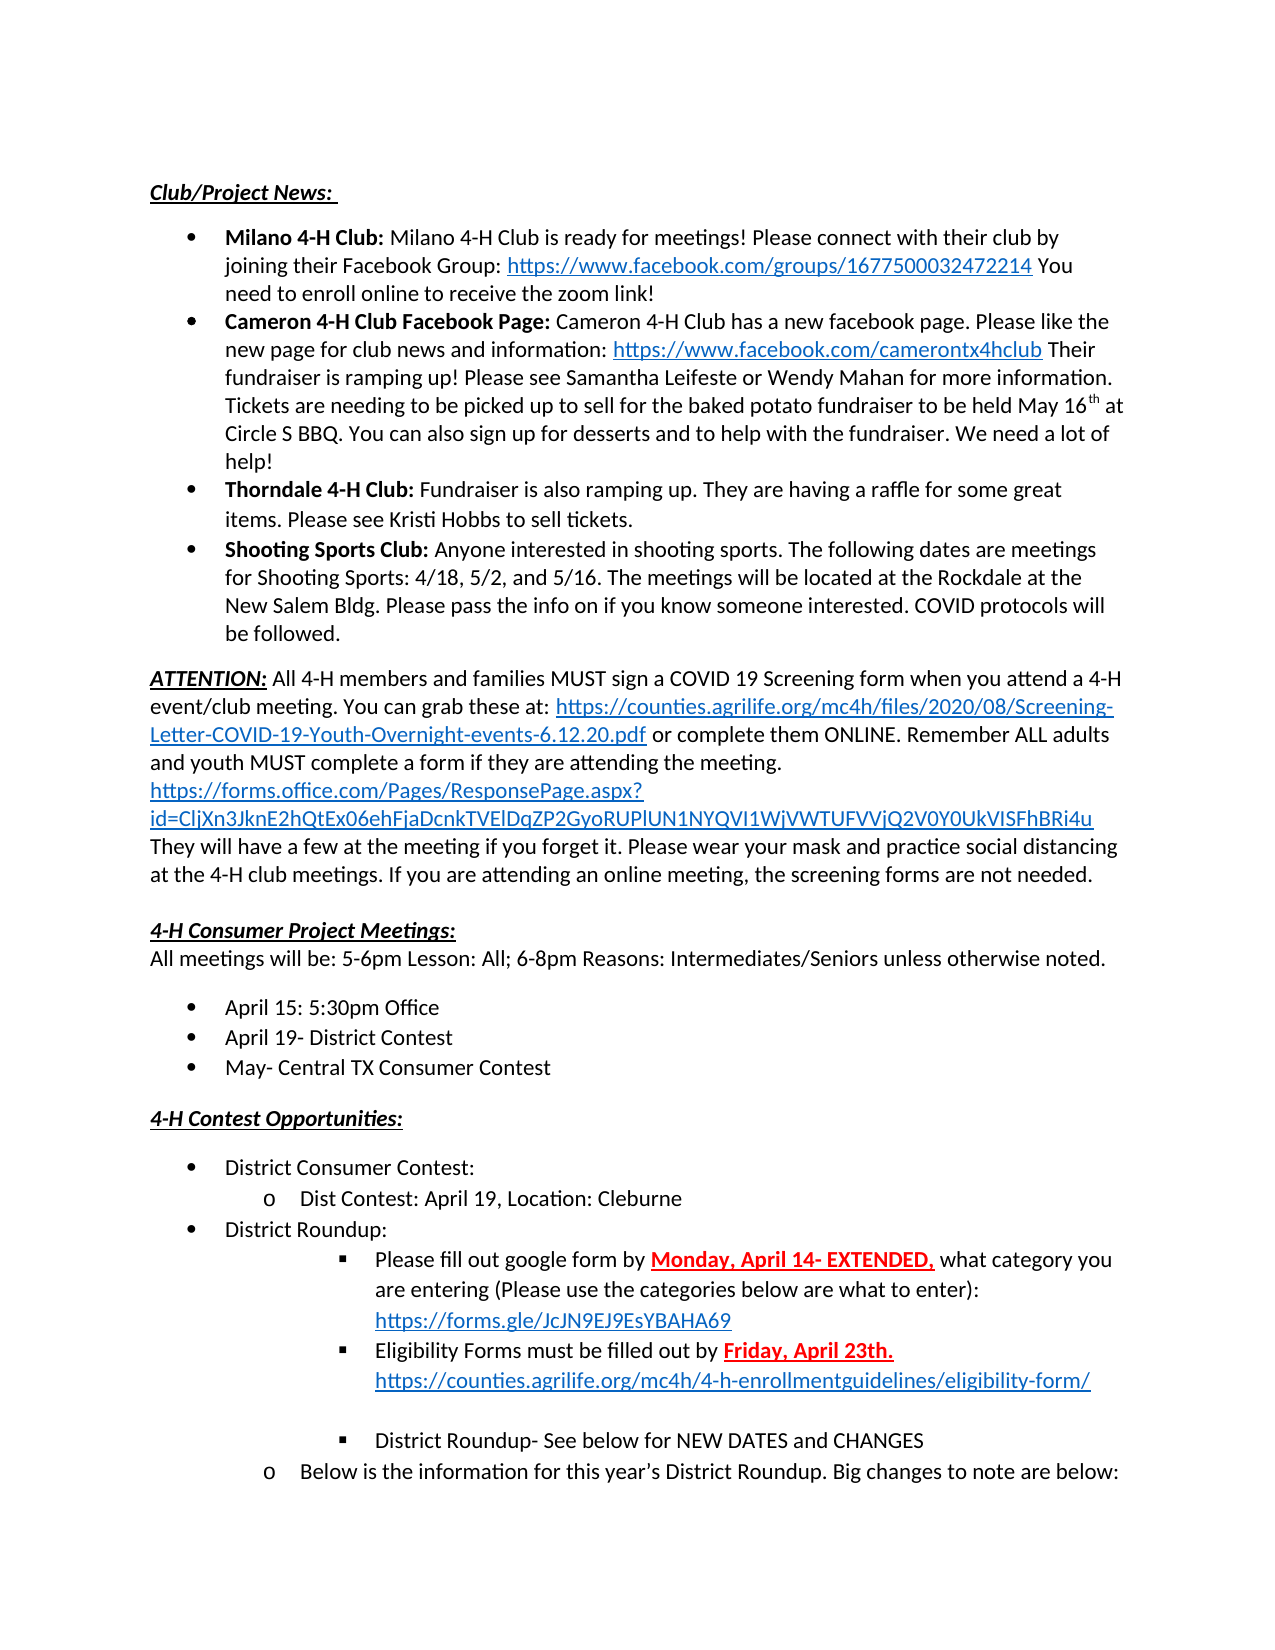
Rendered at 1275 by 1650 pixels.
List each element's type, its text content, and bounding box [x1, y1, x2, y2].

list District Roundup- See below for NEW DATES and CHANGES [337, 1427, 1125, 1454]
text 4-H Contest Opportunities: [150, 1104, 1125, 1133]
list Shooting Sports Club: Anyone interested in shooting sports. The following dates are meetings for Shooting Sports: 4/18, 5/2, and 5/16. The meetings will be located at the Rockdale at the New Salem Bldg. Please pass the info on if you know someone interested. COVID protocols will be followed. [187, 535, 1125, 647]
list Dist Contest: April 19, Location: Cleburne [262, 1184, 1125, 1213]
text All meetings will be: 5-6pm Lesson: All; 6-8pm Reasons: Intermediates/Seniors unless otherwise noted. [150, 944, 1125, 972]
list Eligibility Forms must be filled out by Friday, April 23th. https://counties.agrilife.org/mc4h/4-h-enrollmentguidelines/eligibility-form/ [337, 1336, 1125, 1424]
list Below is the information for this year’s District Roundup. Big changes to note are below: [262, 1457, 1125, 1486]
list May- Central TX Consumer Contest [187, 1053, 1125, 1082]
list April 15: 5:30pm Office [187, 993, 1125, 1021]
text They will have a few at the meeting if you forget it. Please wear your mask and practice social distancing at the 4-H club meetings. If you are attending an online meeting, the screening forms are not needed. [150, 832, 1125, 888]
list Thorndale 4-H Club: Fundraiser is also ramping up. They are having a raffle for some great items. Please see Kristi Hobbs to sell tickets. [187, 475, 1125, 533]
list Milano 4-H Club: Milano 4-H Club is ready for meetings! Please connect with their club by joining their Facebook Group: https://www.facebook.com/groups/1677500032472214 You need to enroll online to receive the zoom link! [187, 223, 1125, 307]
text Club/Project News: [150, 178, 1125, 206]
list District Consumer Contest: [187, 1153, 1125, 1181]
list Please fill out google form by Monday, April 14- EXTENDED, what category you are entering (Please use the categories below are what to enter): https://forms.gle/JcJN9EJ9EsYBAHA69 [337, 1245, 1125, 1334]
list April 19- District Contest [187, 1023, 1125, 1051]
text ATTENTION: All 4-H members and families MUST sign a COVID 19 Screening form when you attend a 4-H event/club meeting. You can grab these at: https://counties.agrilife.org/mc4h/files/2020/08/Screening-Letter-COVID-19-Youth-Overnight-events-6.12.20.pdf or complete them ONLINE. Remember ALL adults and youth MUST complete a form if they are attending the meeting. https://forms.office.com/Pages/ResponsePage.aspx?id=CljXn3JknE2hQtEx06ehFjaDcnkTVElDqZP2GyoRUPlUN1NYQVI1WjVWTUFVVjQ2V0Y0UkVISFhBRi4u [150, 664, 1125, 832]
list District Roundup: [187, 1215, 1125, 1243]
text 4-H Consumer Project Meetings: [150, 916, 1125, 944]
list Cameron 4-H Club Facebook Page: Cameron 4-H Club has a new facebook page. Please like the new page for club news and information: https://www.facebook.com/camerontx4hclub Their fundraiser is ramping up! Please see Samantha Leifeste or Wendy Mahan for more information. Tickets are needing to be picked up to sell for the baked potato fundraiser to be held May 16th at Circle S BBQ. You can also sign up for desserts and to help with the fundraiser. We need a lot of help! [187, 307, 1125, 475]
